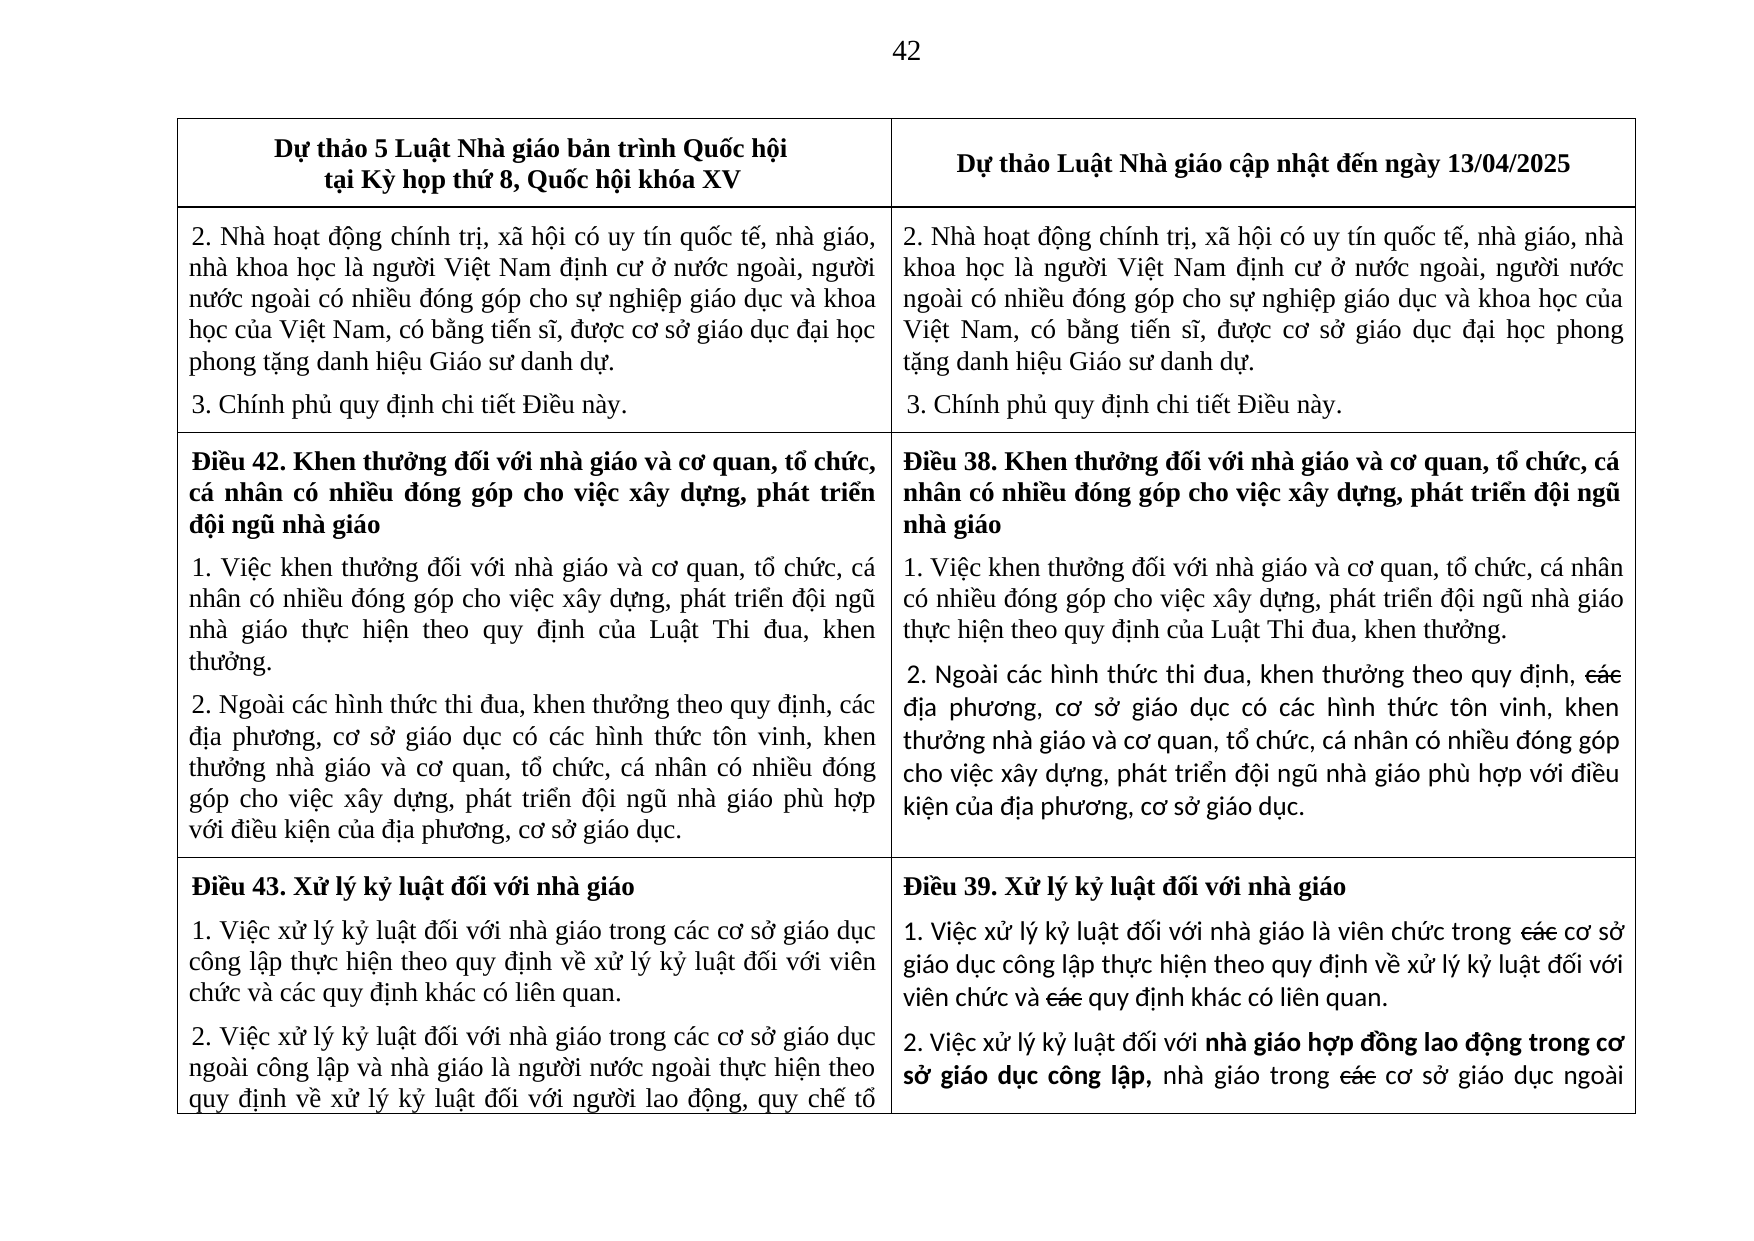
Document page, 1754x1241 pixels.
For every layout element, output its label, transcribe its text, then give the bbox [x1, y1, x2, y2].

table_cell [178, 208, 891, 432]
table_header Dự thảo Luật Nhà giáo cập nhật đến ngày 13/04/2025 [892, 119, 1635, 206]
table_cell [178, 858, 891, 1113]
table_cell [892, 208, 1635, 432]
table_cell Điều 38. Khen thưởng đối với nhà giáo và cơ quan, tổ chức, cá nhân có nhiều đóng góp cho việc xây dựng, phát triển đội ngũ nhà giáo 1. Việc khen thưởng đối với nhà giáo và cơ quan, tổ chức, cá nhân có nhiều đóng góp cho việc xây dựng, phát triển đội ngũ nhà giáo thực hiện theo quy định của Luật Thi đua, khen thưởng. 2. Ngoài các hình thức thi đua, khen thưởng theo quy định, các địa phương, cơ sở giáo dục có các hình thức tôn vinh, khen thưởng nhà giáo và cơ quan, tổ chức, cá nhân có nhiều đóng góp cho việc xây dựng, phát triển đội ngũ nhà giáo phù hợp với điều kiện của địa phương, cơ sở giáo dục. [892, 433, 1635, 857]
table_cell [892, 858, 1635, 1113]
table_header Dự thảo 5 Luật Nhà giáo bản trình Quốc hội tại Kỳ họp thứ 8, Quốc hội khóa XV [178, 119, 891, 206]
table_cell Điều 42. Khen thưởng đối với nhà giáo và cơ quan, tổ chức, cá nhân có nhiều đóng góp cho việc xây dựng, phát triển đội ngũ nhà giáo 1. Việc khen thưởng đối với nhà giáo và cơ quan, tổ chức, cá nhân có nhiều đóng góp cho việc xây dựng, phát triển đội ngũ nhà giáo thực hiện theo quy định của Luật Thi đua, khen thưởng. 2. Ngoài các hình thức thi đua, khen thưởng theo quy định, các địa phương, cơ sở giáo dục có các hình thức tôn vinh, khen thưởng nhà giáo và cơ quan, tổ chức, cá nhân có nhiều đóng góp cho việc xây dựng, phát triển đội ngũ nhà giáo phù hợp với điều kiện của địa phương, cơ sở giáo dục. [178, 433, 891, 857]
